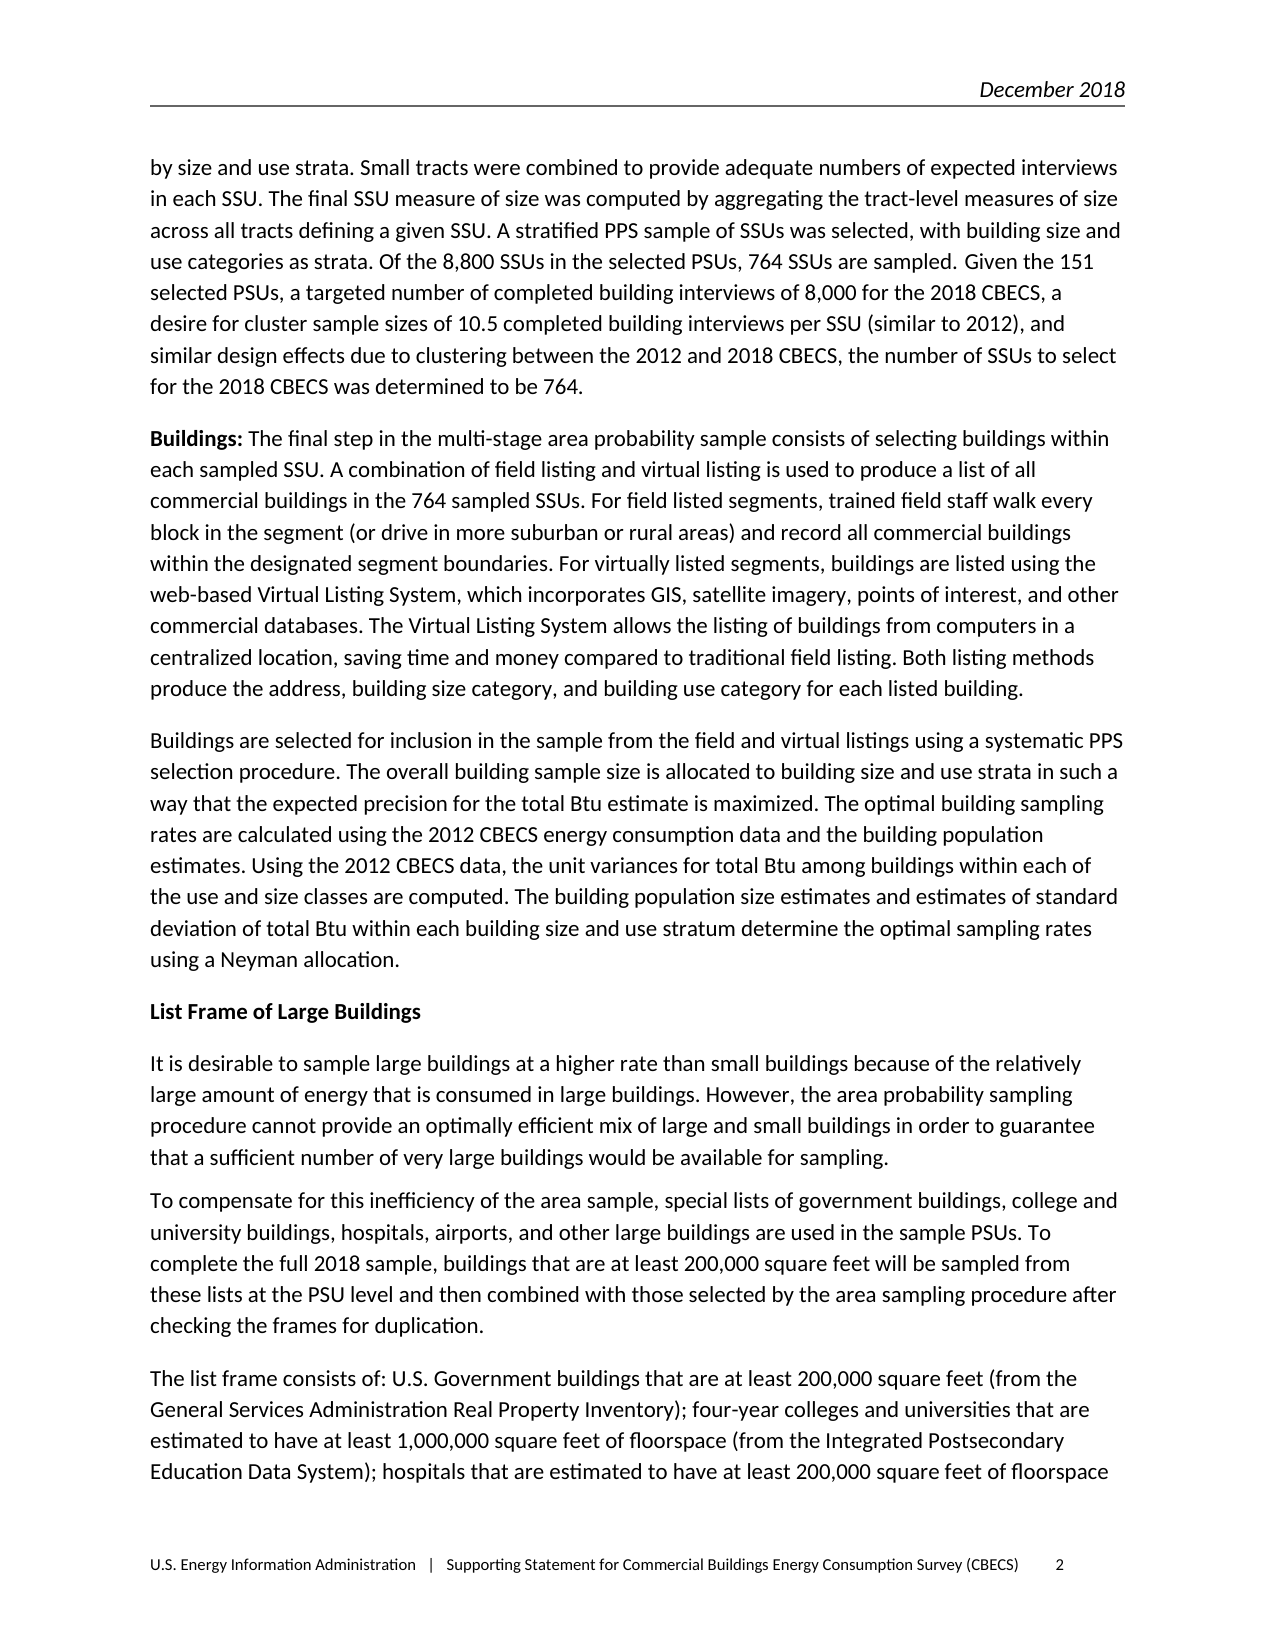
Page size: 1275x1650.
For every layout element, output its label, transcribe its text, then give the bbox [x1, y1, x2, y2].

text List Frame of Large Buildings [150, 994, 1125, 1025]
text Buildings: The final step in the multi-stage area probability sample consists of selecting buildings within each sampled SSU. A combination of field listing and virtual listing is used to produce a list of all commercial buildings in the 764 sampled SSUs. For field listed segments, trained field staff walk every block in the segment (or drive in more suburban or rural areas) and record all commercial buildings within the designated segment boundaries. For virtually listed segments, buildings are listed using the web-based Virtual Listing System, which incorporates GIS, satellite imagery, points of interest, and other commercial databases. The Virtual Listing System allows the listing of buildings from computers in a centralized location, saving time and money compared to traditional field listing. Both listing methods produce the address, building size category, and building use category for each listed building. [150, 421, 1125, 702]
text Buildings are selected for inclusion in the sample from the field and virtual listings using a systematic PPS selection procedure. The overall building sample size is allocated to building size and use strata in such a way that the expected precision for the total Btu estimate is maximized. The optimal building sampling rates are calculated using the 2012 CBECS energy consumption data and the building population estimates. Using the 2012 CBECS data, the unit variances for total Btu among buildings within each of the use and size classes are computed. The building population size estimates and estimates of standard deviation of total Btu within each building size and use stratum determine the optimal sampling rates using a Neyman allocation. [150, 723, 1125, 973]
text To compensate for this inefficiency of the area sample, special lists of government buildings, college and university buildings, hospitals, airports, and other large buildings are used in the sample PSUs. To complete the full 2018 sample, buildings that are at least 200,000 square feet will be sampled from these lists at the PSU level and then combined with those selected by the area sampling procedure after checking the frames for duplication. [150, 1183, 1125, 1339]
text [150, 1360, 1125, 1485]
text It is desirable to sample large buildings at a higher rate than small buildings because of the relatively large amount of energy that is consumed in large buildings. However, the area probability sampling procedure cannot provide an optimally efficient mix of large and small buildings in order to guarantee that a sufficient number of very large buildings would be available for sampling. [150, 1046, 1125, 1171]
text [150, 150, 1125, 400]
